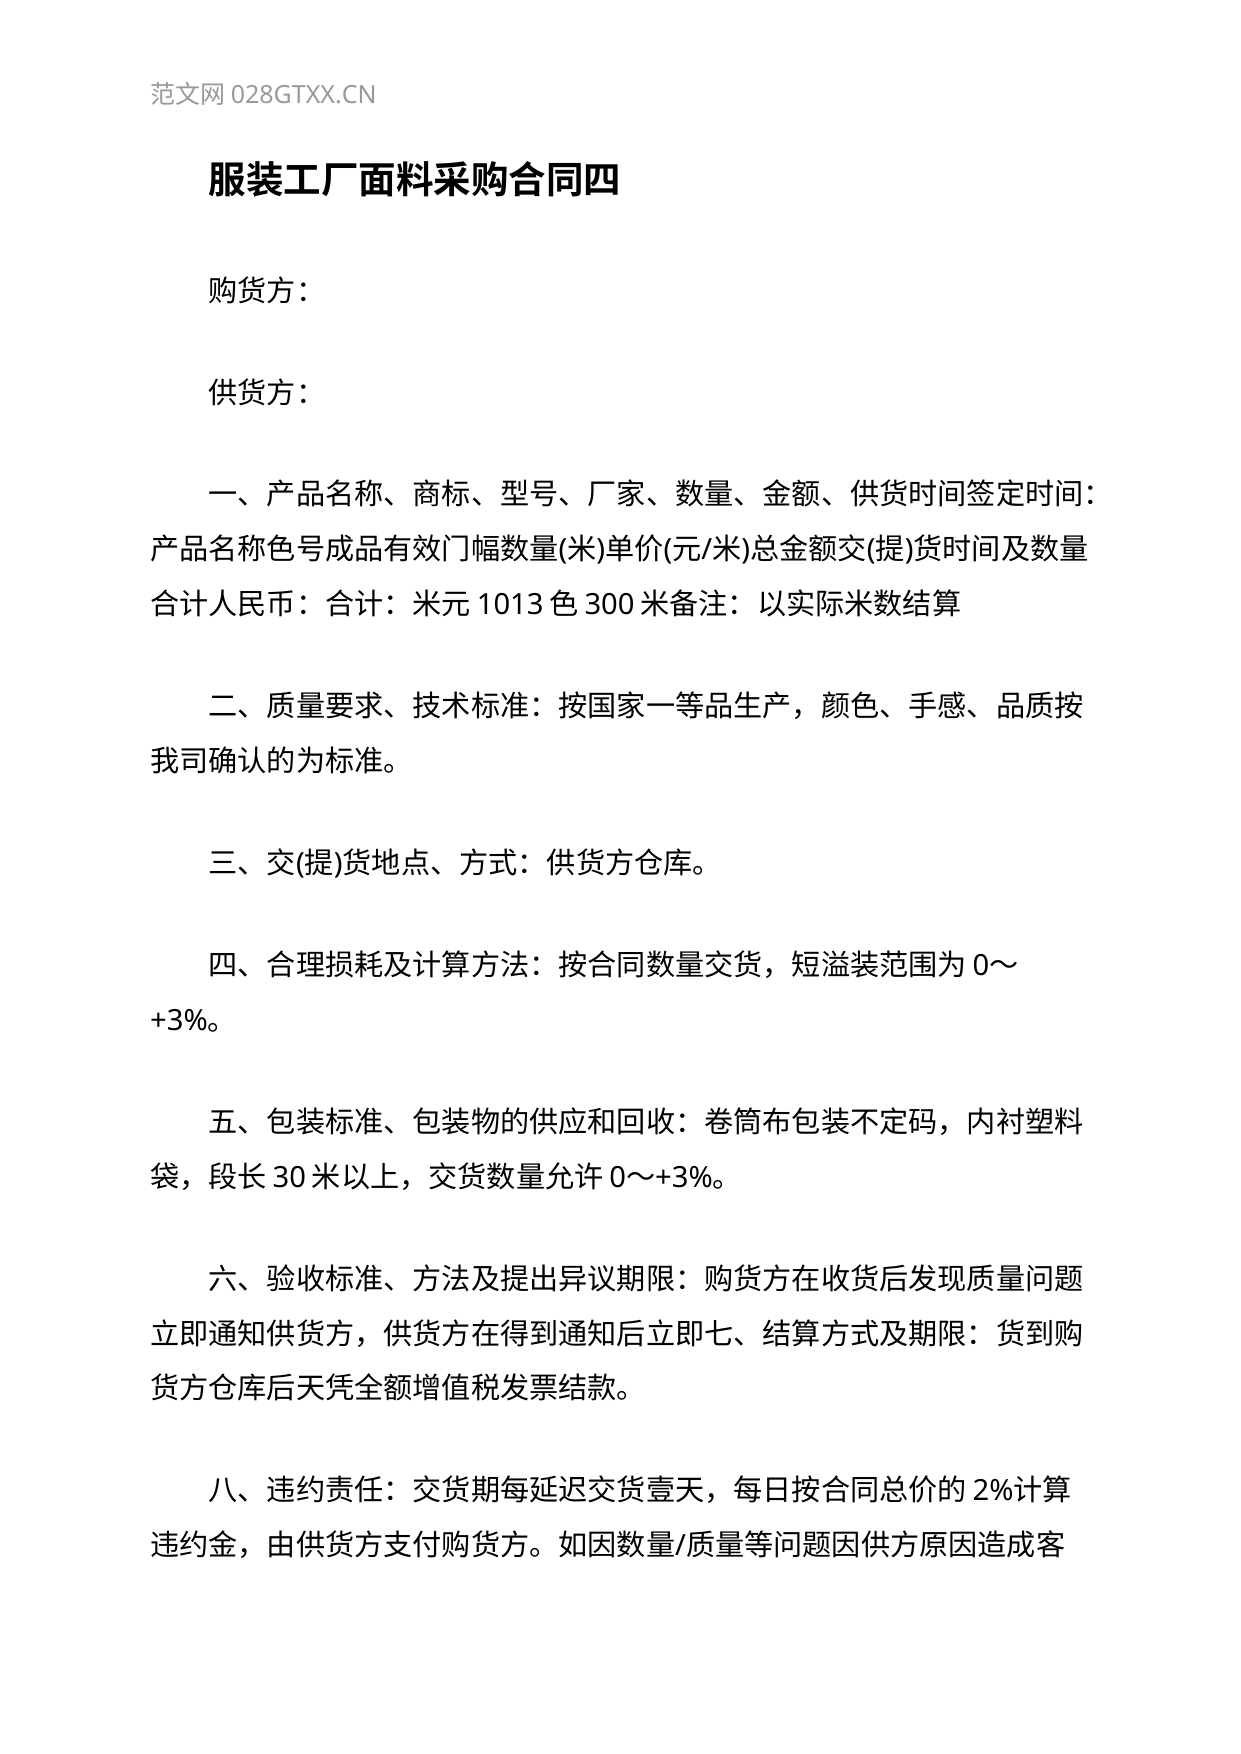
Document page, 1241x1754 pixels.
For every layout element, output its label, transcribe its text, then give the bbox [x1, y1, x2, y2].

text 五、包装标准、包装物的供应和回收：卷筒布包装不定码，内衬塑料袋，段长30米以上，交货数量允许0～+3%。 [150, 1098, 1090, 1196]
text 供货方： [150, 369, 1090, 411]
text 服装工厂面料采购合同四 [150, 150, 1090, 204]
text 四、合理损耗及计算方法：按合同数量交货，短溢装范围为0～+3%。 [150, 941, 1090, 1039]
text 三、交(提)货地点、方式：供货方仓库。 [150, 839, 1090, 882]
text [150, 1467, 1090, 1564]
text 六、验收标准、方法及提出异议期限：购货方在收货后发现质量问题立即通知供货方，供货方在得到通知后立即七、结算方式及期限：货到购货方仓库后天凭全额增值税发票结款。 [150, 1255, 1090, 1407]
text 购货方： [150, 267, 1090, 310]
text 二、质量要求、技术标准：按国家一等品生产，颜色、手感、品质按我司确认的为标准。 [150, 683, 1090, 780]
text 一、产品名称、商标、型号、厂家、数量、金额、供货时间签定时间：产品名称色号成品有效门幅数量(米)单价(元/米)总金额交(提)货时间及数量合计人民币：合计：米元1013色300米备注：以实际米数结算 [150, 471, 1090, 623]
